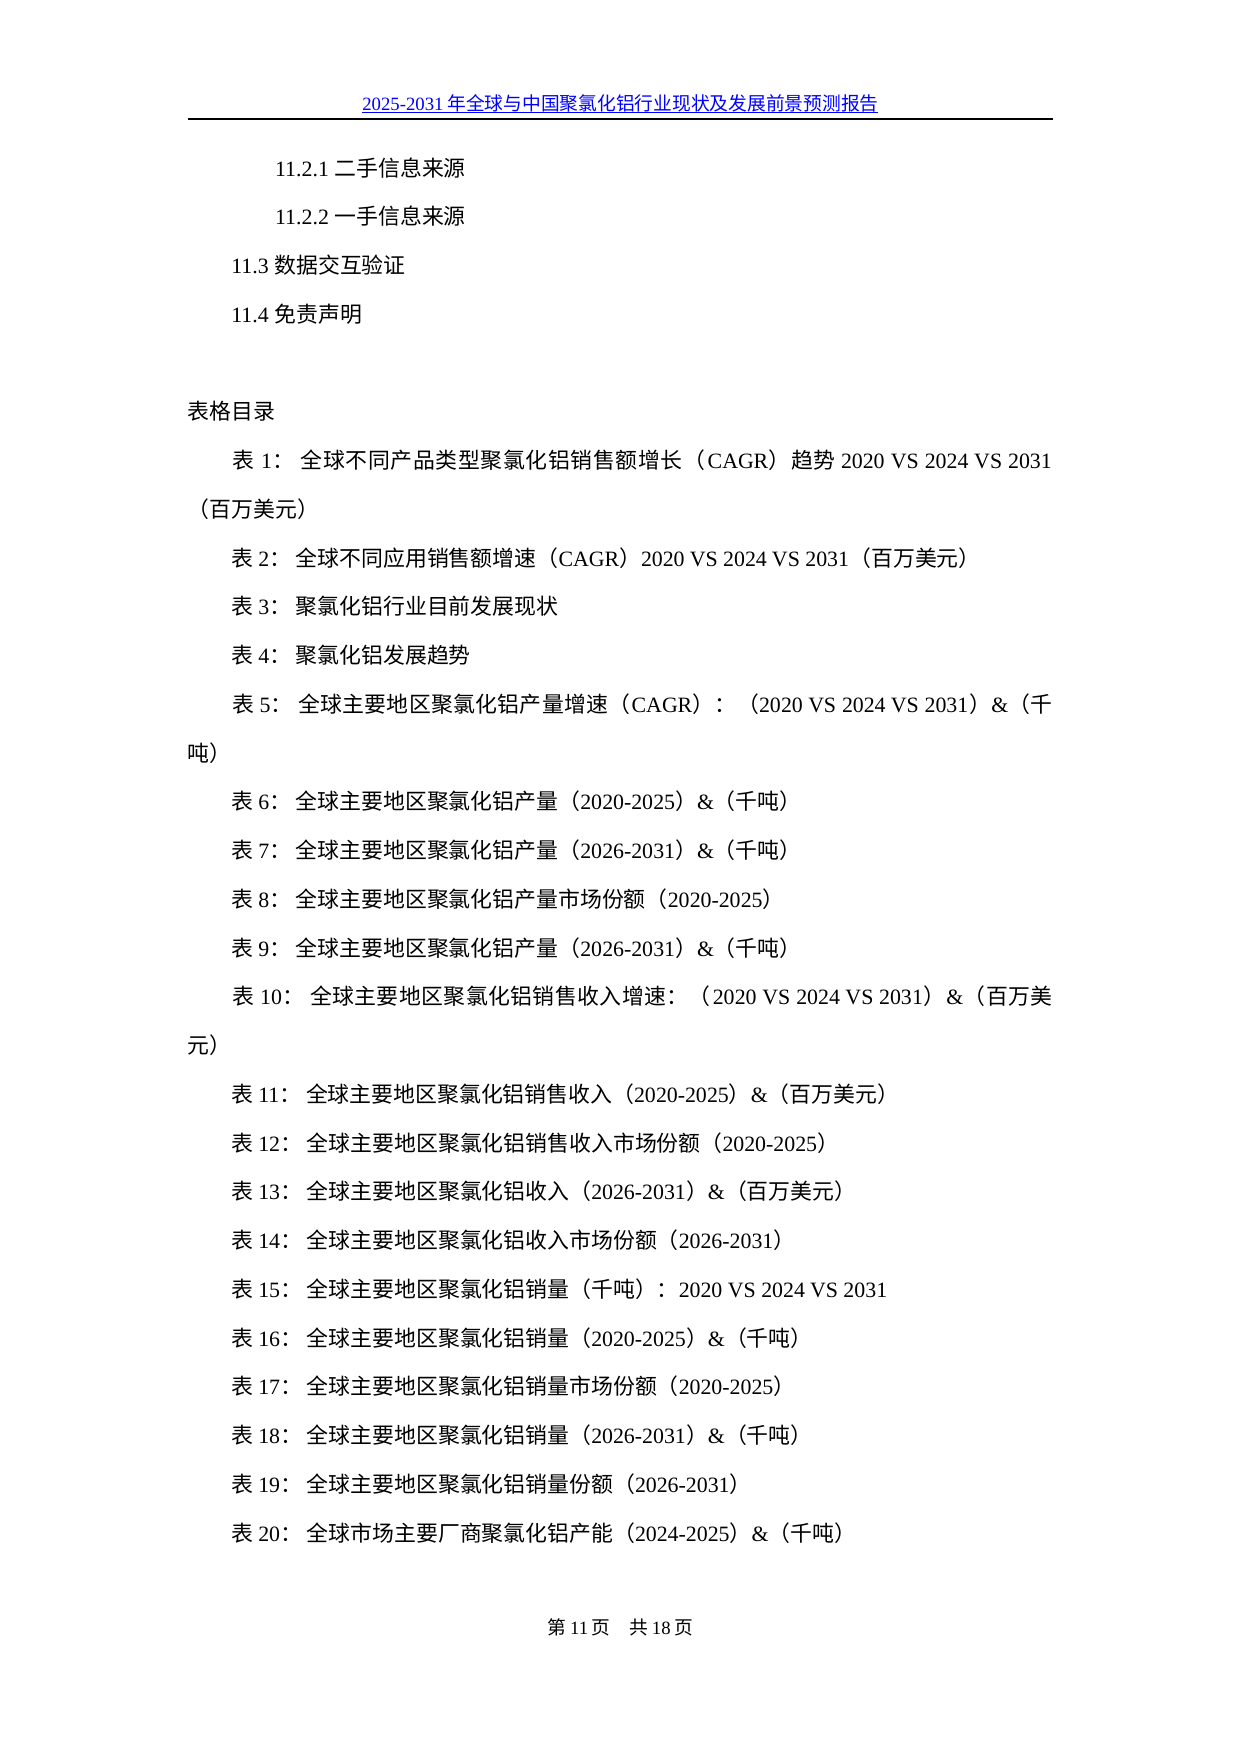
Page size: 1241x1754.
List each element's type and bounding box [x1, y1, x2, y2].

text [187, 150, 1053, 1548]
